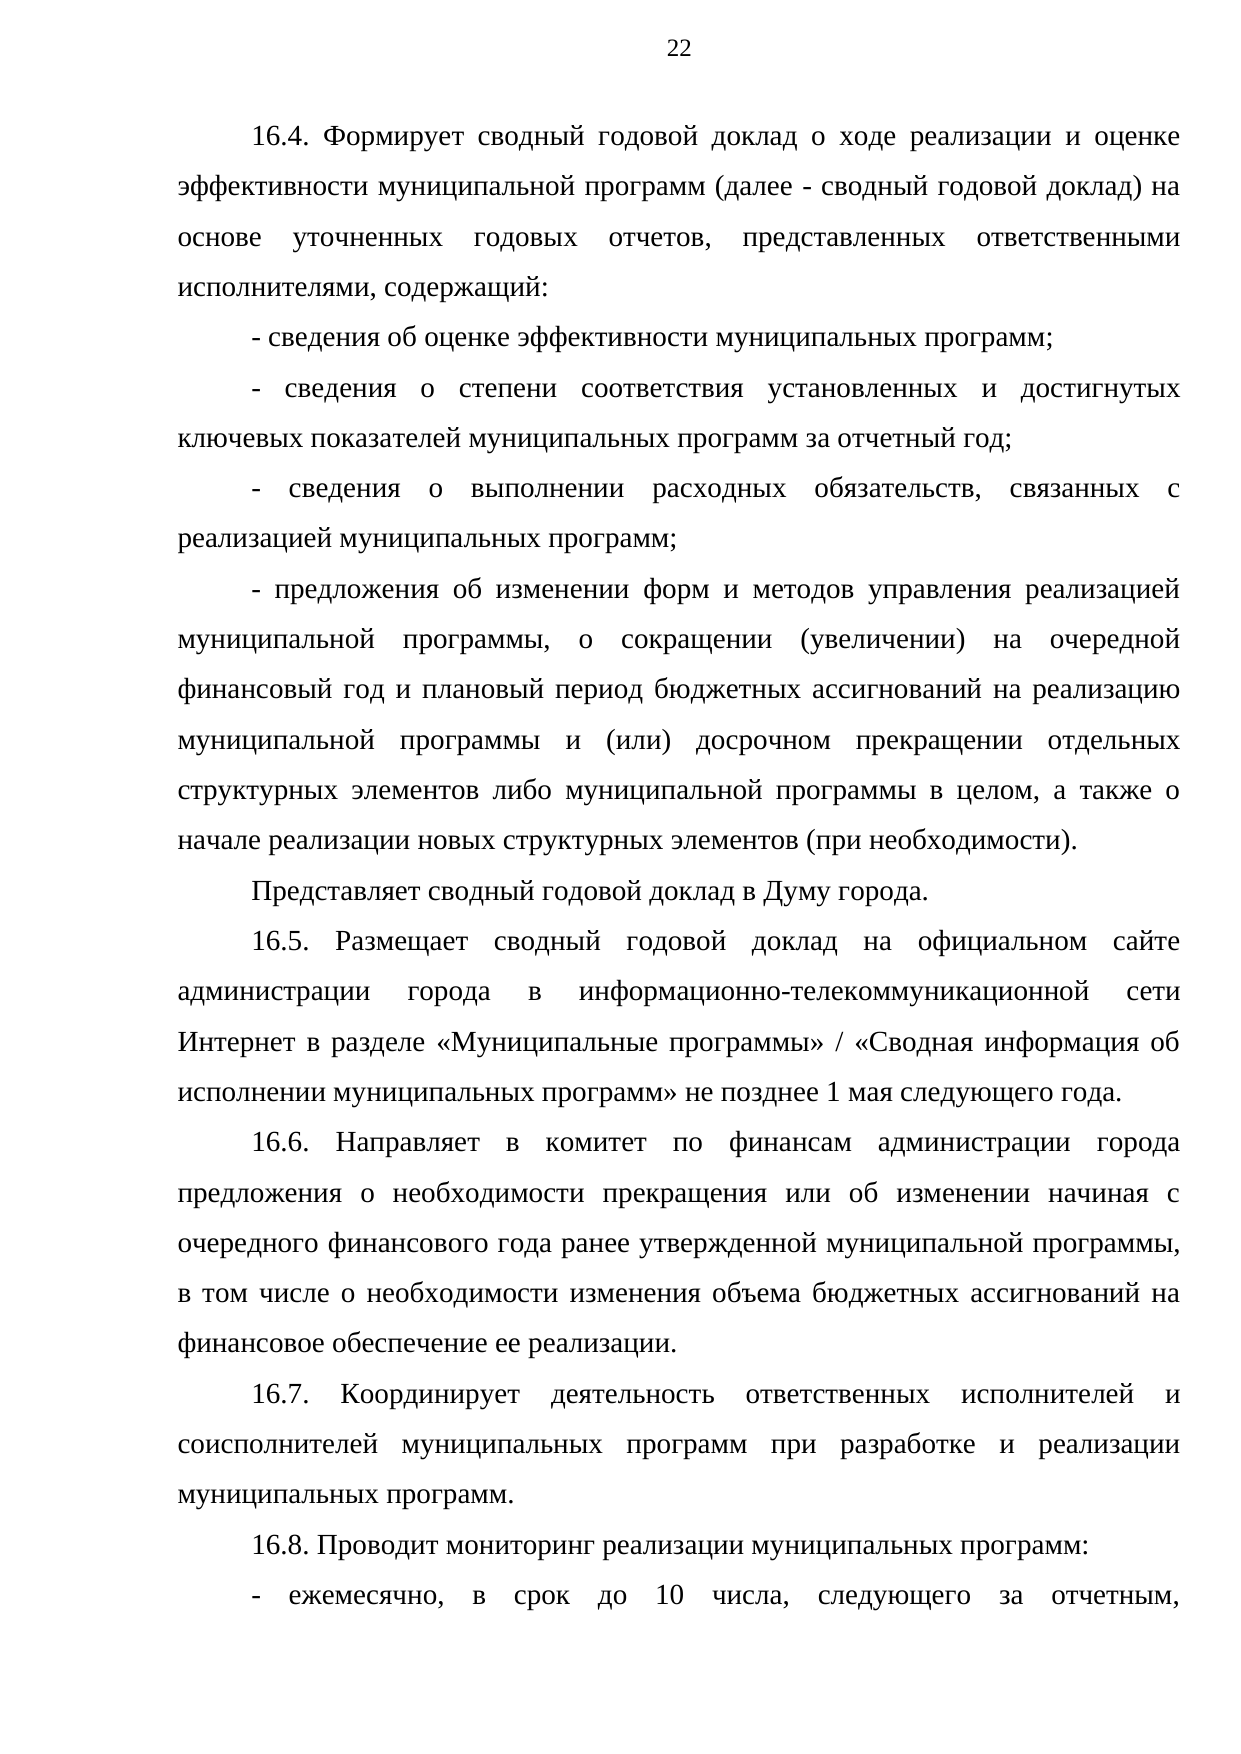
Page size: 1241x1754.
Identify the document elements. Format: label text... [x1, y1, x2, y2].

text 16.4. Формирует сводный годовой доклад о ходе реализации и оценке эффективности муниципальной программ (далее - сводный годовой доклад) на основе уточненных годовых отчетов, представленных ответственными исполнителями, содержащий: [177, 118, 1181, 303]
text - сведения о степени соответствия установленных и достигнутых ключевых показателей муниципальных программ за отчетный год; [177, 370, 1181, 453]
text Представляет сводный годовой доклад в Думу города. [177, 873, 1181, 906]
text - предложения об изменении форм и методов управления реализацией муниципальной программы, о сокращении (увеличении) на очередной финансовый год и плановый период бюджетных ассигнований на реализацию муниципальной программы и (или) досрочном прекращении отдельных структурных элементов либо муниципальной программы в целом, а также о начале реализации новых структурных элементов (при необходимости). [177, 571, 1181, 856]
text - сведения об оценке эффективности муниципальных программ; [177, 319, 1181, 353]
text 16.7. Координирует деятельность ответственных исполнителей и соисполнителей муниципальных программ при разработке и реализации муниципальных программ. [177, 1376, 1181, 1510]
text 16.8. Проводит мониторинг реализации муниципальных программ: [177, 1527, 1181, 1560]
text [177, 1577, 1181, 1611]
text - сведения о выполнении расходных обязательств, связанных с реализацией муниципальных программ; [177, 470, 1181, 554]
text 16.6. Направляет в комитет по финансам администрации города предложения о необходимости прекращения или об изменении начиная с очередного финансового года ранее утвержденной муниципальной программы, в том числе о необходимости изменения объема бюджетных ассигнований на финансовое обеспечение ее реализации. [177, 1124, 1181, 1359]
text 16.5. Размещает сводный годовой доклад на официальном сайте администрации города в информационно-телекоммуникационной сети Интернет в разделе «Муниципальные программы» / «Сводная информация об исполнении муниципальных программ» не позднее 1 мая следующего года. [177, 923, 1181, 1108]
